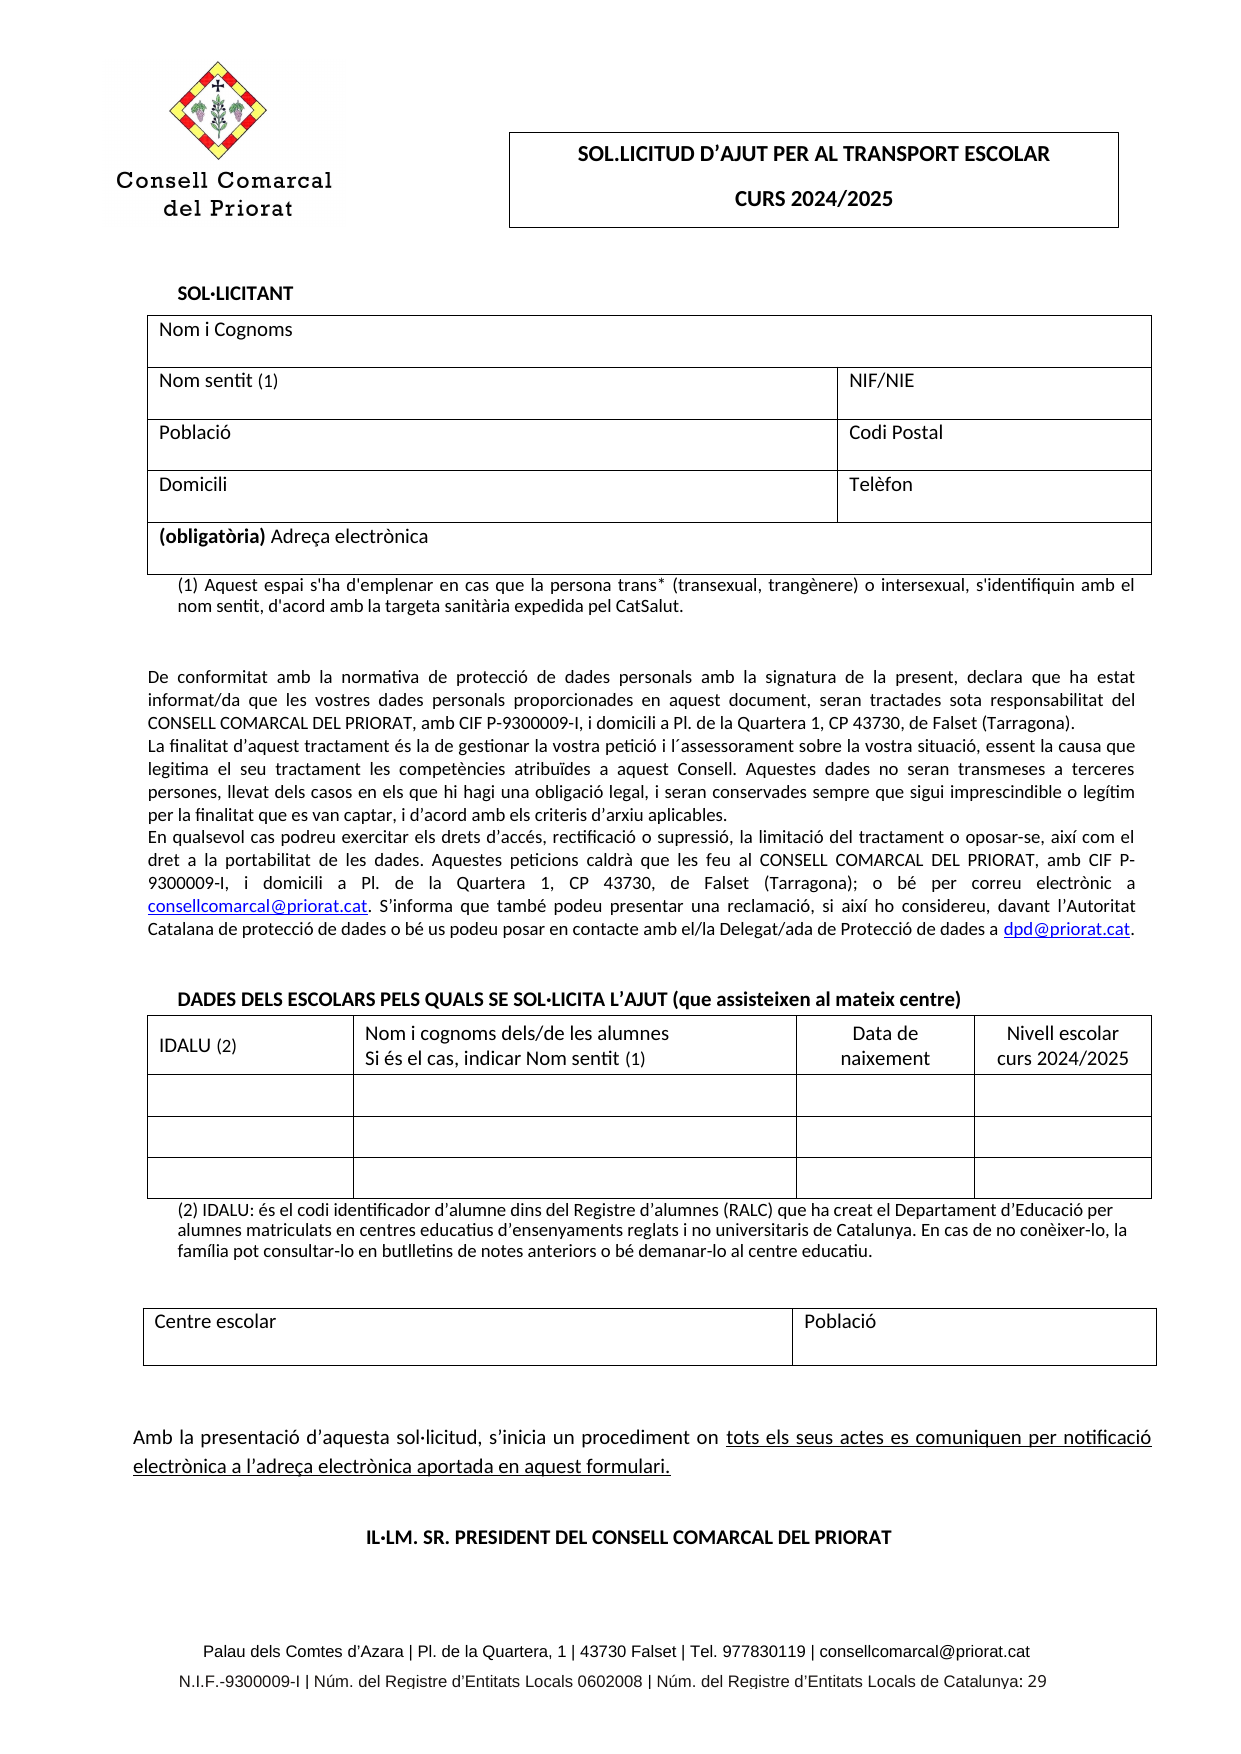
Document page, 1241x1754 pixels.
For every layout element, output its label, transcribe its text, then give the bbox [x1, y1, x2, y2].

table_cell [975, 1075, 1151, 1116]
table_cell Població [148, 420, 837, 470]
text (1) Aquest espai s'ha d'emplenar en cas que la persona trans* (transexual, trangènere) o intersexual, s'identifiquin amb el nom sentit, d'acord amb la targeta sanitària expedida pel CatSalut. [177, 575, 1137, 617]
table_cell [148, 1158, 353, 1198]
table_cell [975, 1117, 1151, 1157]
table_cell [797, 1117, 974, 1157]
table_cell [975, 1158, 1151, 1198]
picture [102, 59, 346, 227]
table_cell [354, 1117, 796, 1157]
table_cell [354, 1158, 796, 1198]
table_cell NIF/NIE [838, 368, 1151, 418]
table_header Nom i Cognoms [148, 316, 1151, 367]
table_header IDALU (2) [148, 1016, 353, 1074]
list En qualsevol cas podreu exercitar els drets d’accés, rectificació o supressió, la limitació del tractament o oposar-se, així com el dret a la portabilitat de les dades. Aquestes peticions caldrà que les feu al CONSELL COMARCAL DEL PRIORAT, amb CIF P-9300009-I, i domicili a Pl. de la Quartera 1, CP 43730, de Falset (Tarragona); o bé per correu electrònic a consellcomarcal@priorat.cat. S’informa que també podeu presentar una reclamació, si així ho considereu, davant l’Autoritat Catalana de protecció de dades o bé us podeu posar en contacte amb el/la Delegat/ada de Protecció de dades a dpd@priorat.cat. [148, 826, 1137, 940]
table_cell Domicili [148, 471, 837, 522]
list DADES DELS ESCOLARS PELS QUALS SE SOL·LICITA L’AJUT (que assisteixen al mateix centre) [177, 986, 1187, 1011]
text IL·LM. SR. PRESIDENT DEL CONSELL COMARCAL DEL PRIORAT [177, 1524, 1080, 1549]
text Amb la presentació d’aquesta sol·licitud, s’inicia un procediment on tots els seus actes es comuniquen per notificació electrònica a l’adreça electrònica aportada en aquest formulari. [133, 1424, 1152, 1478]
table_cell [797, 1158, 974, 1198]
table_header Centre escolar [144, 1309, 792, 1364]
list De conformitat amb la normativa de protecció de dades personals amb la signatura de la present, declara que ha estat informat/da que les vostres dades personals proporcionades en aquest document, seran tractades sota responsabilitat del CONSELL COMARCAL DEL PRIORAT, amb CIF P-9300009-I, i domicili a Pl. de la Quartera 1, CP 43730, de Falset (Tarragona). [148, 665, 1137, 734]
table_cell Nom sentit (1) [148, 368, 837, 418]
table_cell [797, 1075, 974, 1116]
list La finalitat d’aquest tractament és la de gestionar la vostra petició i l´assessorament sobre la vostra situació, essent la causa que legitima el seu tractament les competències atribuïdes a aquest Consell. Aquestes dades no seran transmeses a terceres persones, llevat dels casos en els que hi hagi una obligació legal, i seran conservades sempre que sigui imprescindible o legítim per la finalitat que es van captar, i d’acord amb els criteris d’arxiu aplicables. [148, 734, 1137, 826]
table_cell Codi Postal [838, 420, 1151, 470]
table_cell Telèfon [838, 471, 1151, 522]
table_header Nom i cognoms dels/de les alumnes Si és el cas, indicar Nom sentit (1) [354, 1016, 796, 1074]
text (2) IDALU: és el codi identificador d’alumne dins del Registre d’alumnes (RALC) que ha creat el Departament d’Educació per alumnes matriculats en centres educatius d’ensenyaments reglats i no universitaris de Catalunya. En cas de no conèixer-lo, la família pot consultar-lo en butlletins de notes anteriors o bé demanar-lo al centre educatiu. [177, 1199, 1167, 1262]
table_cell [148, 1117, 353, 1157]
text SOL·LICITANT [177, 281, 1122, 306]
table_cell [148, 1075, 353, 1116]
table_header Data de naixement [797, 1016, 974, 1074]
table_header Nivell escolar curs 2024/2025 [975, 1016, 1151, 1074]
table_cell [354, 1075, 796, 1116]
table_cell (obligatòria) Adreça electrònica [148, 523, 1151, 574]
table_header Població [793, 1309, 1156, 1364]
